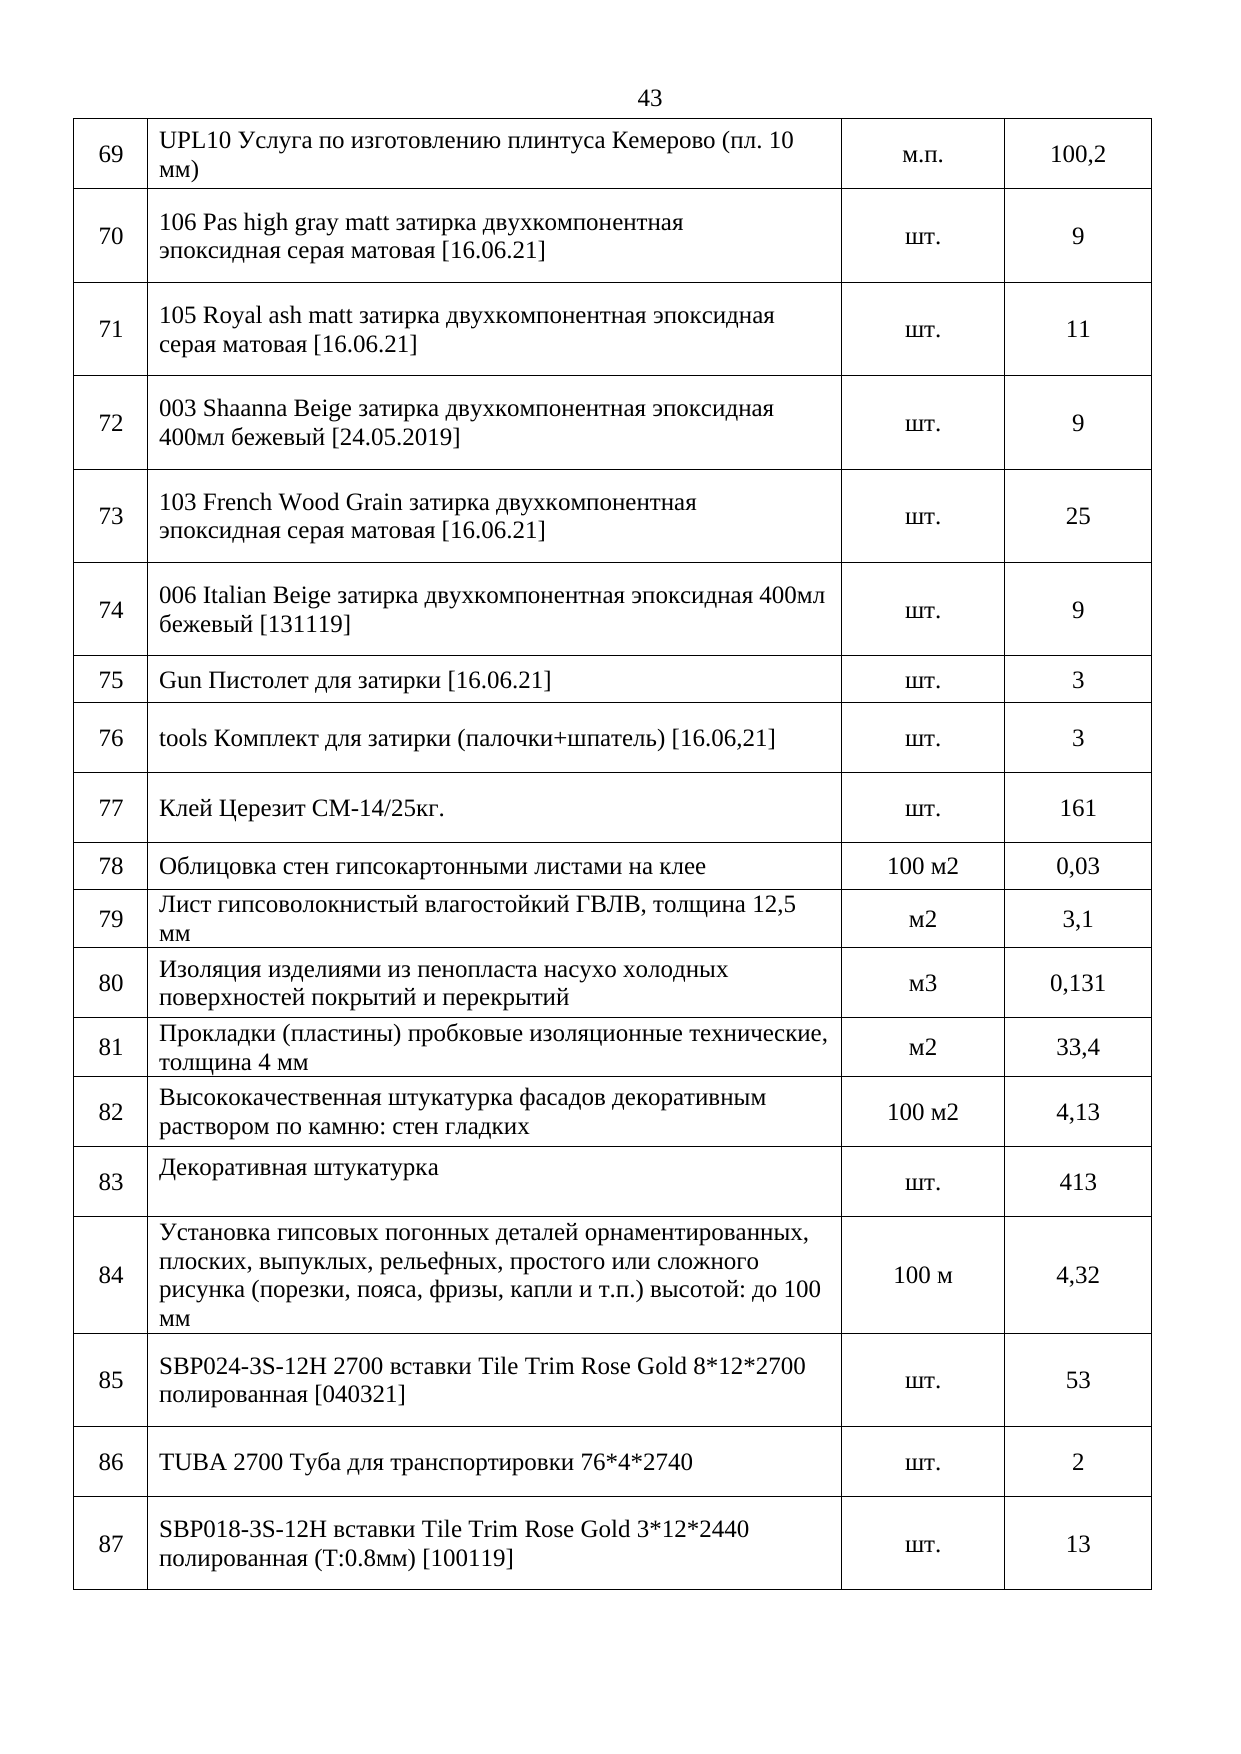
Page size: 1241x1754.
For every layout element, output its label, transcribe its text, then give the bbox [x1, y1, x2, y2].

table_cell 4,32 [1005, 1217, 1151, 1332]
table_cell шт. [842, 1427, 1004, 1496]
table_cell 80 [74, 948, 147, 1017]
table_cell 4,13 [1005, 1077, 1151, 1146]
table_cell 3 [1005, 703, 1151, 772]
table_cell 72 [74, 376, 147, 468]
table_cell 100 м [842, 1217, 1004, 1332]
table_cell 0,03 [1005, 843, 1151, 888]
table_cell шт. [842, 283, 1004, 375]
table_cell 3,1 [1005, 890, 1151, 947]
table_cell шт. [842, 1147, 1004, 1216]
table_cell 9 [1005, 376, 1151, 468]
table_cell 86 [74, 1427, 147, 1496]
table_cell 75 [74, 656, 147, 702]
table_cell 87 [74, 1497, 147, 1589]
table_cell м2 [842, 1018, 1004, 1076]
table_cell 70 [74, 189, 147, 282]
table_cell 83 [74, 1147, 147, 1216]
table_cell 3 [1005, 656, 1151, 702]
table_cell Прокладки (пластины) пробковые изоляционные технические, толщина 4 мм [148, 1018, 841, 1076]
table_cell Высококачественная штукатурка фасадов декоративным раствором по камню: стен гладких [148, 1077, 841, 1146]
table_cell 0,131 [1005, 948, 1151, 1017]
table_cell 73 [74, 470, 147, 562]
table_cell м3 [842, 948, 1004, 1017]
table_cell TUBA 2700 Туба для транспортировки 76*4*2740 [148, 1427, 841, 1496]
table_cell Изоляция изделиями из пенопласта насухо холодных поверхностей покрытий и перекрытий [148, 948, 841, 1017]
table_cell 81 [74, 1018, 147, 1076]
table_cell 006 Italian Beige затирка двухкомпонентная эпоксидная 400мл бежевый [131119] [148, 563, 841, 655]
table_cell шт. [842, 1497, 1004, 1589]
table_cell шт. [842, 189, 1004, 282]
table_cell шт. [842, 656, 1004, 702]
table_cell 413 [1005, 1147, 1151, 1216]
table_cell м.п. [842, 119, 1004, 188]
table_cell шт. [842, 563, 1004, 655]
table_cell 9 [1005, 189, 1151, 282]
table_cell 100,2 [1005, 119, 1151, 188]
table_cell 78 [74, 843, 147, 888]
table_cell м2 [842, 890, 1004, 947]
table_cell Установка гипсовых погонных деталей орнаментированных, плоских, выпуклых, рельефных, простого или сложного рисунка (порезки, пояса, фризы, капли и т.п.) высотой: до 100 мм [148, 1217, 841, 1332]
table_cell 79 [74, 890, 147, 947]
table_cell SBP018-3S-12H вставки Tile Trim Rose Gold 3*12*2440 полированная (Т:0.8мм) [100119] [148, 1497, 841, 1589]
table_cell 105 Royal ash matt затирка двухкомпонентная эпоксидная серая матовая [16.06.21] [148, 283, 841, 375]
table_cell UPL10 Услуга по изготовлению плинтуса Кемерово (пл. 10 мм) [148, 119, 841, 188]
table_cell Лист гипсоволокнистый влагостойкий ГВЛВ, толщина 12,5 мм [148, 890, 841, 947]
table_cell Декоративная штукатурка [148, 1147, 841, 1216]
table_cell шт. [842, 703, 1004, 772]
table_cell 53 [1005, 1334, 1151, 1426]
table_cell 106 Pas high gray matt затирка двухкомпонентная эпоксидная серая матовая [16.06.21] [148, 189, 841, 282]
table_cell Gun Пистолет для затирки [16.06.21] [148, 656, 841, 702]
table_cell 74 [74, 563, 147, 655]
table_cell 33,4 [1005, 1018, 1151, 1076]
table_cell 77 [74, 773, 147, 842]
table_cell 85 [74, 1334, 147, 1426]
table_cell 003 Shaanna Beige затирка двухкомпонентная эпоксидная 400мл бежевый [24.05.2019] [148, 376, 841, 468]
table_cell 100 м2 [842, 1077, 1004, 1146]
table_cell Клей Церезит СМ-14/25кг. [148, 773, 841, 842]
table_cell шт. [842, 1334, 1004, 1426]
table_cell 84 [74, 1217, 147, 1332]
table_cell 9 [1005, 563, 1151, 655]
table_cell 25 [1005, 470, 1151, 562]
table_cell 69 [74, 119, 147, 188]
table_cell 100 м2 [842, 843, 1004, 888]
table_cell SBP024-3S-12H 2700 вставки Tile Trim Rose Gold 8*12*2700 полированная [040321] [148, 1334, 841, 1426]
table_cell шт. [842, 376, 1004, 468]
table_cell Облицовка стен гипсокартонными листами на клее [148, 843, 841, 888]
table_cell tools Комплект для затирки (палочки+шпатель) [16.06,21] [148, 703, 841, 772]
table_cell 103 French Wood Grain затирка двухкомпонентная эпоксидная серая матовая [16.06.21] [148, 470, 841, 562]
table_cell 76 [74, 703, 147, 772]
table_cell шт. [842, 773, 1004, 842]
table_cell 11 [1005, 283, 1151, 375]
table_cell 82 [74, 1077, 147, 1146]
table_cell 161 [1005, 773, 1151, 842]
table_cell 2 [1005, 1427, 1151, 1496]
table_cell 13 [1005, 1497, 1151, 1589]
table_cell 71 [74, 283, 147, 375]
table_cell шт. [842, 470, 1004, 562]
